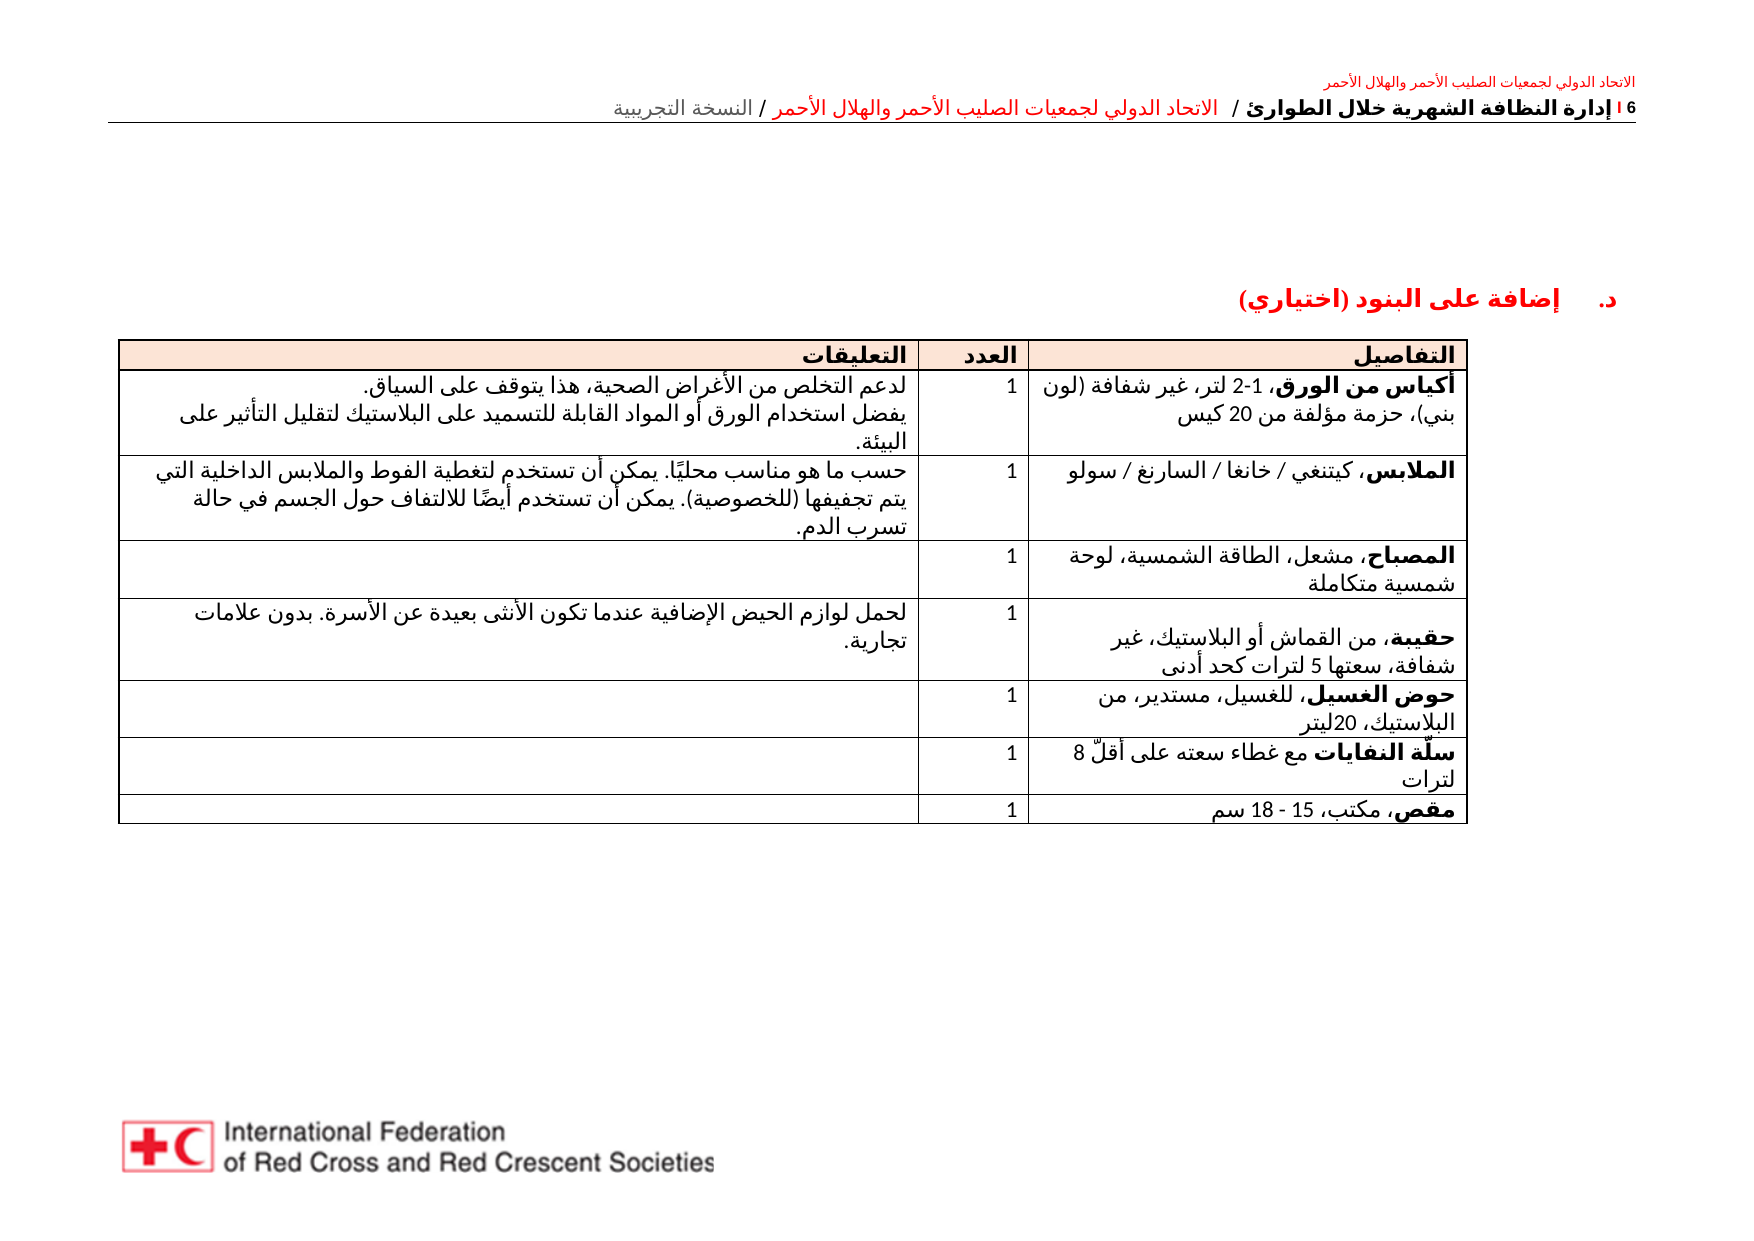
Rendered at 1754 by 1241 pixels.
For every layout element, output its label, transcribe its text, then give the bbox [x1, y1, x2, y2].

table_header العدد [919, 341, 1028, 369]
table_header التفاصيل [1029, 341, 1466, 369]
table_cell 1 [919, 371, 1028, 455]
table_cell 1 [919, 456, 1028, 540]
table_cell 1 [919, 795, 1028, 823]
table_cell حقيبة، من القماش أو البلاستيك، غير شفافة، سعتها 5 لترات كحد أدنى [1029, 599, 1466, 679]
table_cell أكياس من الورق، 1-2 لتر، غير شفافة (لون بني)، حزمة مؤلفة من 20 كيس [1029, 371, 1466, 455]
table_cell المصباح، مشعل، الطاقة الشمسية، لوحة شمسية متكاملة [1029, 541, 1466, 597]
table_cell 1 [919, 541, 1028, 597]
table_cell لحمل لوازم الحيض الإضافية عندما تكون الأنثى بعيدة عن الأسرة. بدون علامات تجارية. [120, 599, 918, 679]
table_cell [120, 681, 918, 737]
table_cell حسب ما هو مناسب محليًا. يمكن أن تستخدم لتغطية الفوط والملابس الداخلية التي يتم تجفيفها (للخصوصية). يمكن أن تستخدم أيضًا للالتفاف حول الجسم في حالة تسرب الدم. [120, 456, 918, 540]
table_cell 1 [919, 599, 1028, 679]
list إضافة على البنود (اختياري) [118, 284, 1598, 313]
table_cell [120, 541, 918, 597]
picture [119, 1119, 714, 1172]
table_cell 1 [919, 681, 1028, 737]
table_cell حوض الغسيل، للغسيل، مستدير، من البلاستيك، 20ليتر [1029, 681, 1466, 737]
table_cell لدعم التخلص من الأغراض الصحية، هذا يتوقف على السياق. يفضل استخدام الورق أو المواد القابلة للتسميد على البلاستيك لتقليل التأثير على البيئة. [120, 371, 918, 455]
table_cell [120, 738, 918, 794]
table_cell سلّة النفايات مع غطاء سعته على أقلّ 8 لترات [1029, 738, 1466, 794]
table_header التعليقات [120, 341, 918, 369]
table_cell [120, 795, 918, 823]
table_cell مقص، مكتب، 15 - 18 سم [1029, 795, 1466, 823]
table_cell 1 [919, 738, 1028, 794]
table_cell الملابس، كيتنغي / خانغا / السارنغ / سولو [1029, 456, 1466, 540]
